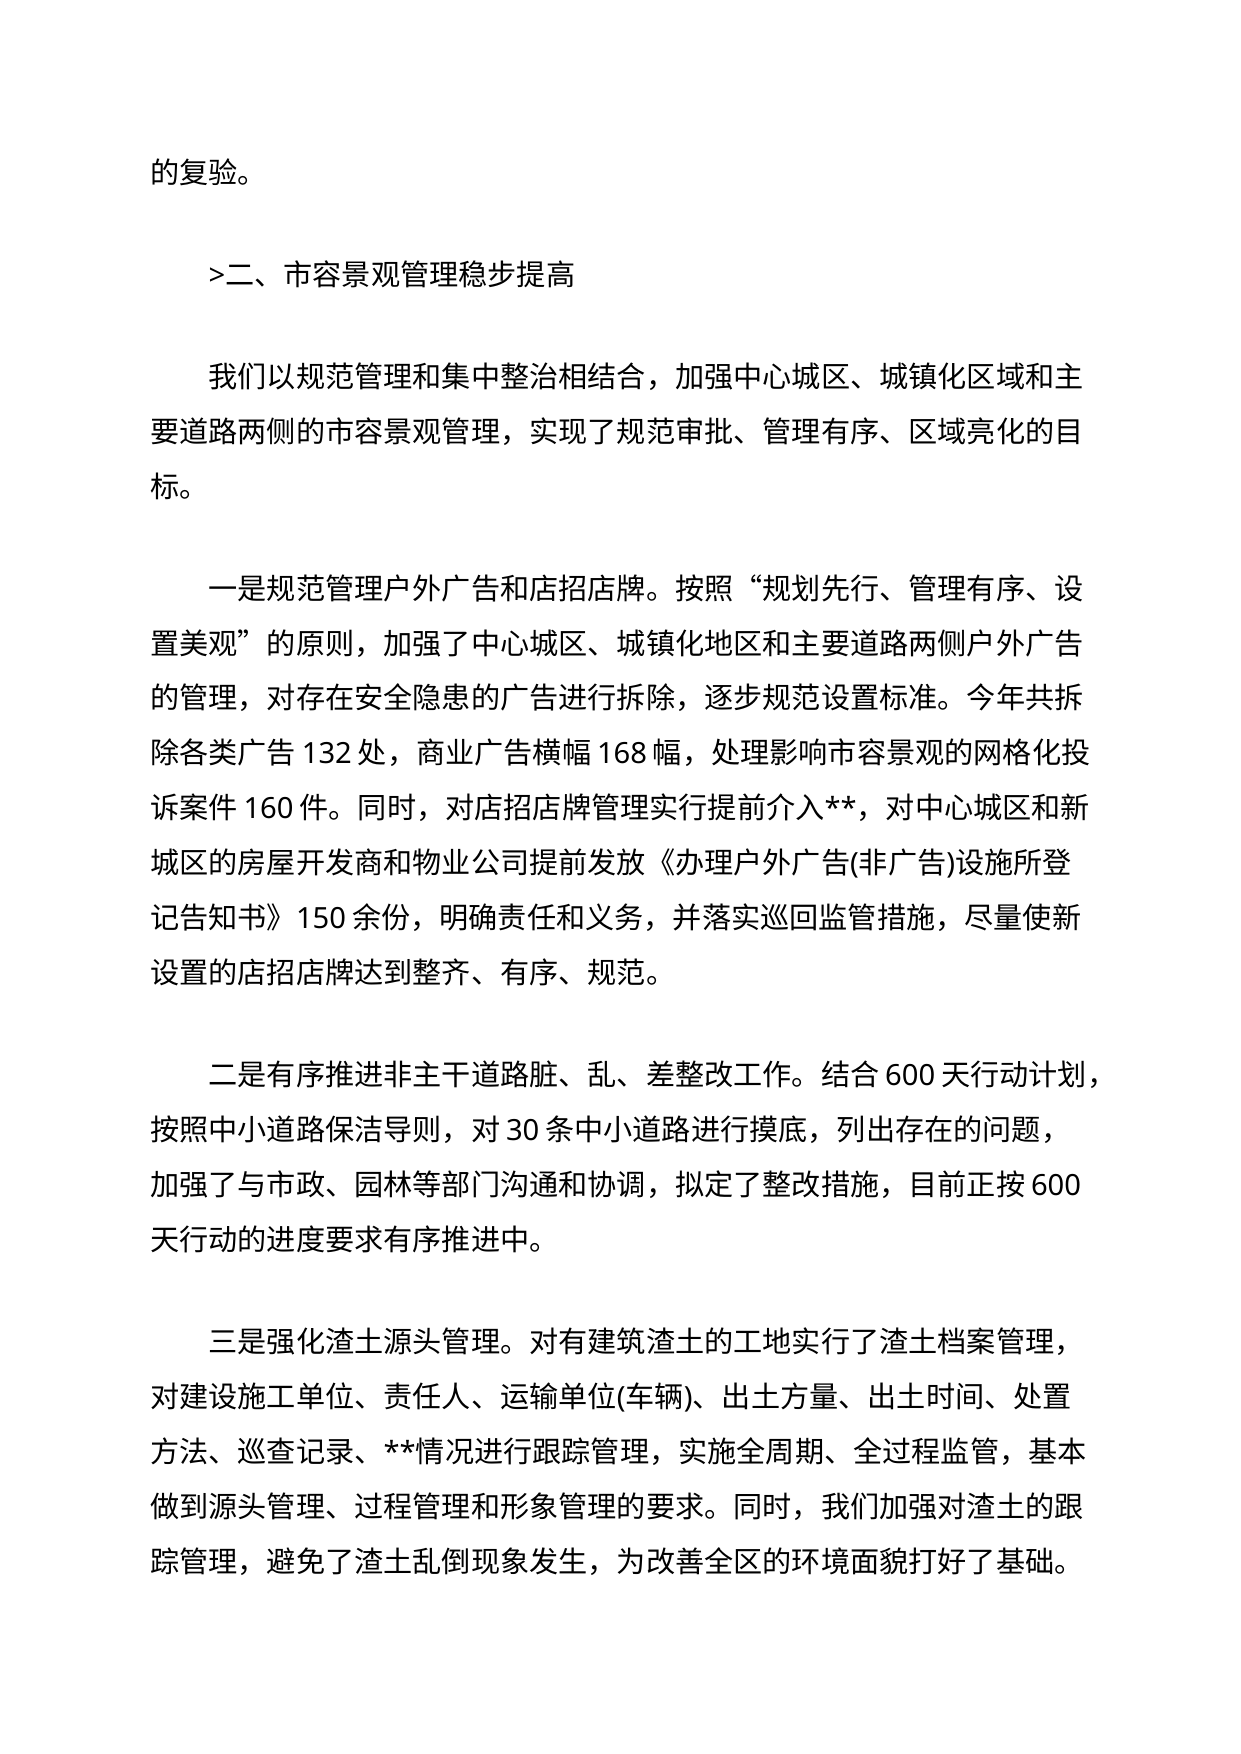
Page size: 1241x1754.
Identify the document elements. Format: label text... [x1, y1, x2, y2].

text 一是规范管理户外广告和店招店牌。按照“规划先行、管理有序、设置美观”的原则，加强了中心城区、城镇化地区和主要道路两侧户外广告的管理，对存在安全隐患的广告进行拆除，逐步规范设置标准。今年共拆除各类广告132处，商业广告横幅168幅，处理影响市容景观的网格化投诉案件160件。同时，对店招店牌管理实行提前介入**，对中心城区和新城区的房屋开发商和物业公司提前发放《办理户外广告(非广告)设施所登记告知书》150余份，明确责任和义务，并落实巡回监管措施，尽量使新设置的店招店牌达到整齐、有序、规范。 [150, 565, 1090, 992]
text 我们以规范管理和集中整治相结合，加强中心城区、城镇化区域和主要道路两侧的市容景观管理，实现了规范审批、管理有序、区域亮化的目标。 [150, 354, 1090, 506]
text 二是有序推进非主干道路脏、乱、差整改工作。结合600天行动计划，按照中小道路保洁导则，对30条中小道路进行摸底，列出存在的问题，加强了与市政、园林等部门沟通和协调，拟定了整改措施，目前正按600天行动的进度要求有序推进中。 [150, 1052, 1090, 1259]
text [150, 150, 1090, 192]
text >二、市容景观管理稳步提高 [150, 252, 1090, 294]
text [150, 1318, 1090, 1581]
